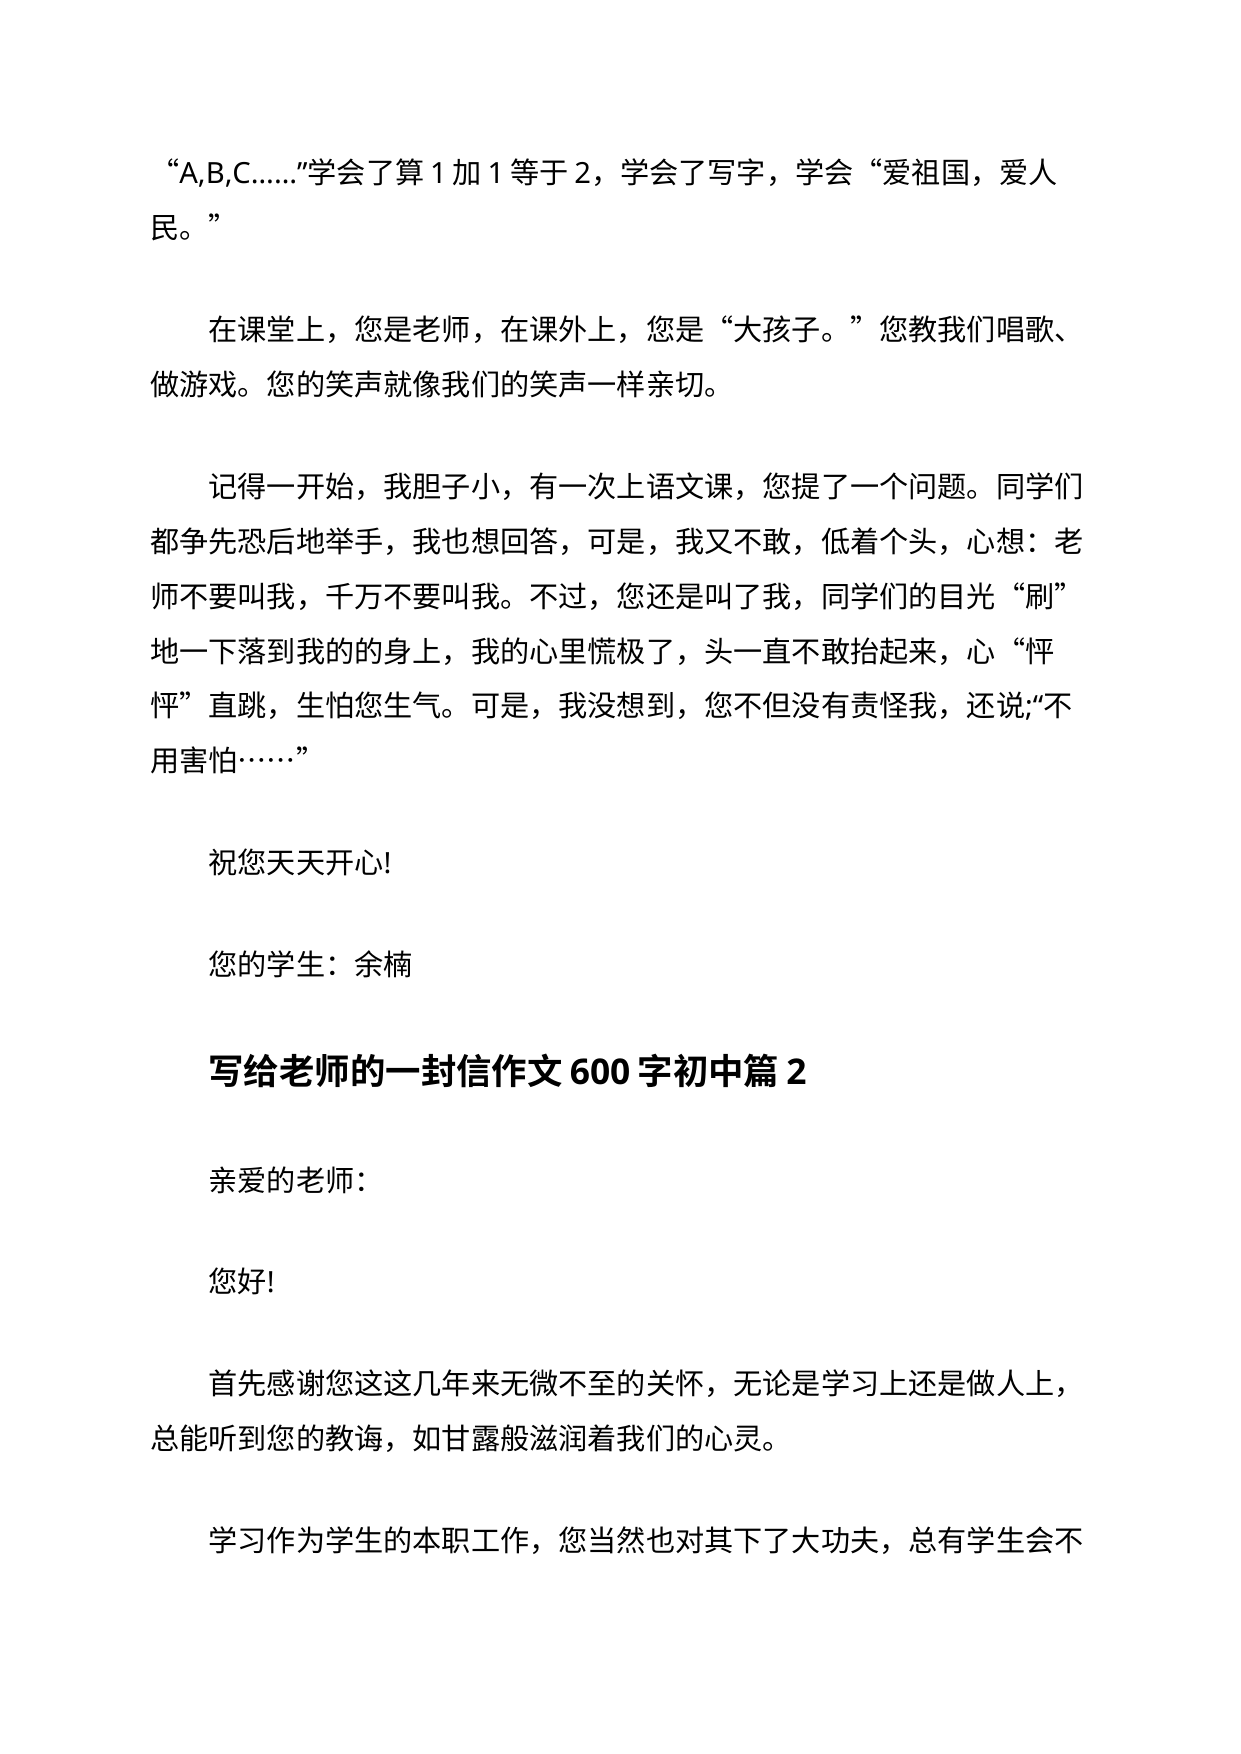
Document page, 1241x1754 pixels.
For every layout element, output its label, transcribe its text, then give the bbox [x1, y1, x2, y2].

text 记得一开始，我胆子小，有一次上语文课，您提了一个问题。同学们都争先恐后地举手，我也想回答，可是，我又不敢，低着个头，心想：老师不要叫我，千万不要叫我。不过，您还是叫了我，同学们的目光“刷”地一下落到我的的身上，我的心里慌极了，头一直不敢抬起来，心“怦怦”直跳，生怕您生气。可是，我没想到，您不但没有责怪我，还说;“不用害怕……” [150, 463, 1090, 780]
text 在课堂上，您是老师，在课外上，您是“大孩子。”您教我们唱歌、做游戏。您的笑声就像我们的笑声一样亲切。 [150, 307, 1090, 404]
text 首先感谢您这这几年来无微不至的关怀，无论是学习上还是做人上，总能听到您的教诲，如甘露般滋润着我们的心灵。 [150, 1361, 1090, 1458]
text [150, 150, 1090, 247]
text 您好! [150, 1259, 1090, 1301]
text 亲爱的老师： [150, 1157, 1090, 1199]
text 祝您天天开心! [150, 840, 1090, 882]
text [150, 1517, 1090, 1560]
text 您的学生：余楠 [150, 942, 1090, 984]
text 写给老师的一封信作文600字初中篇2 [150, 1043, 1090, 1095]
